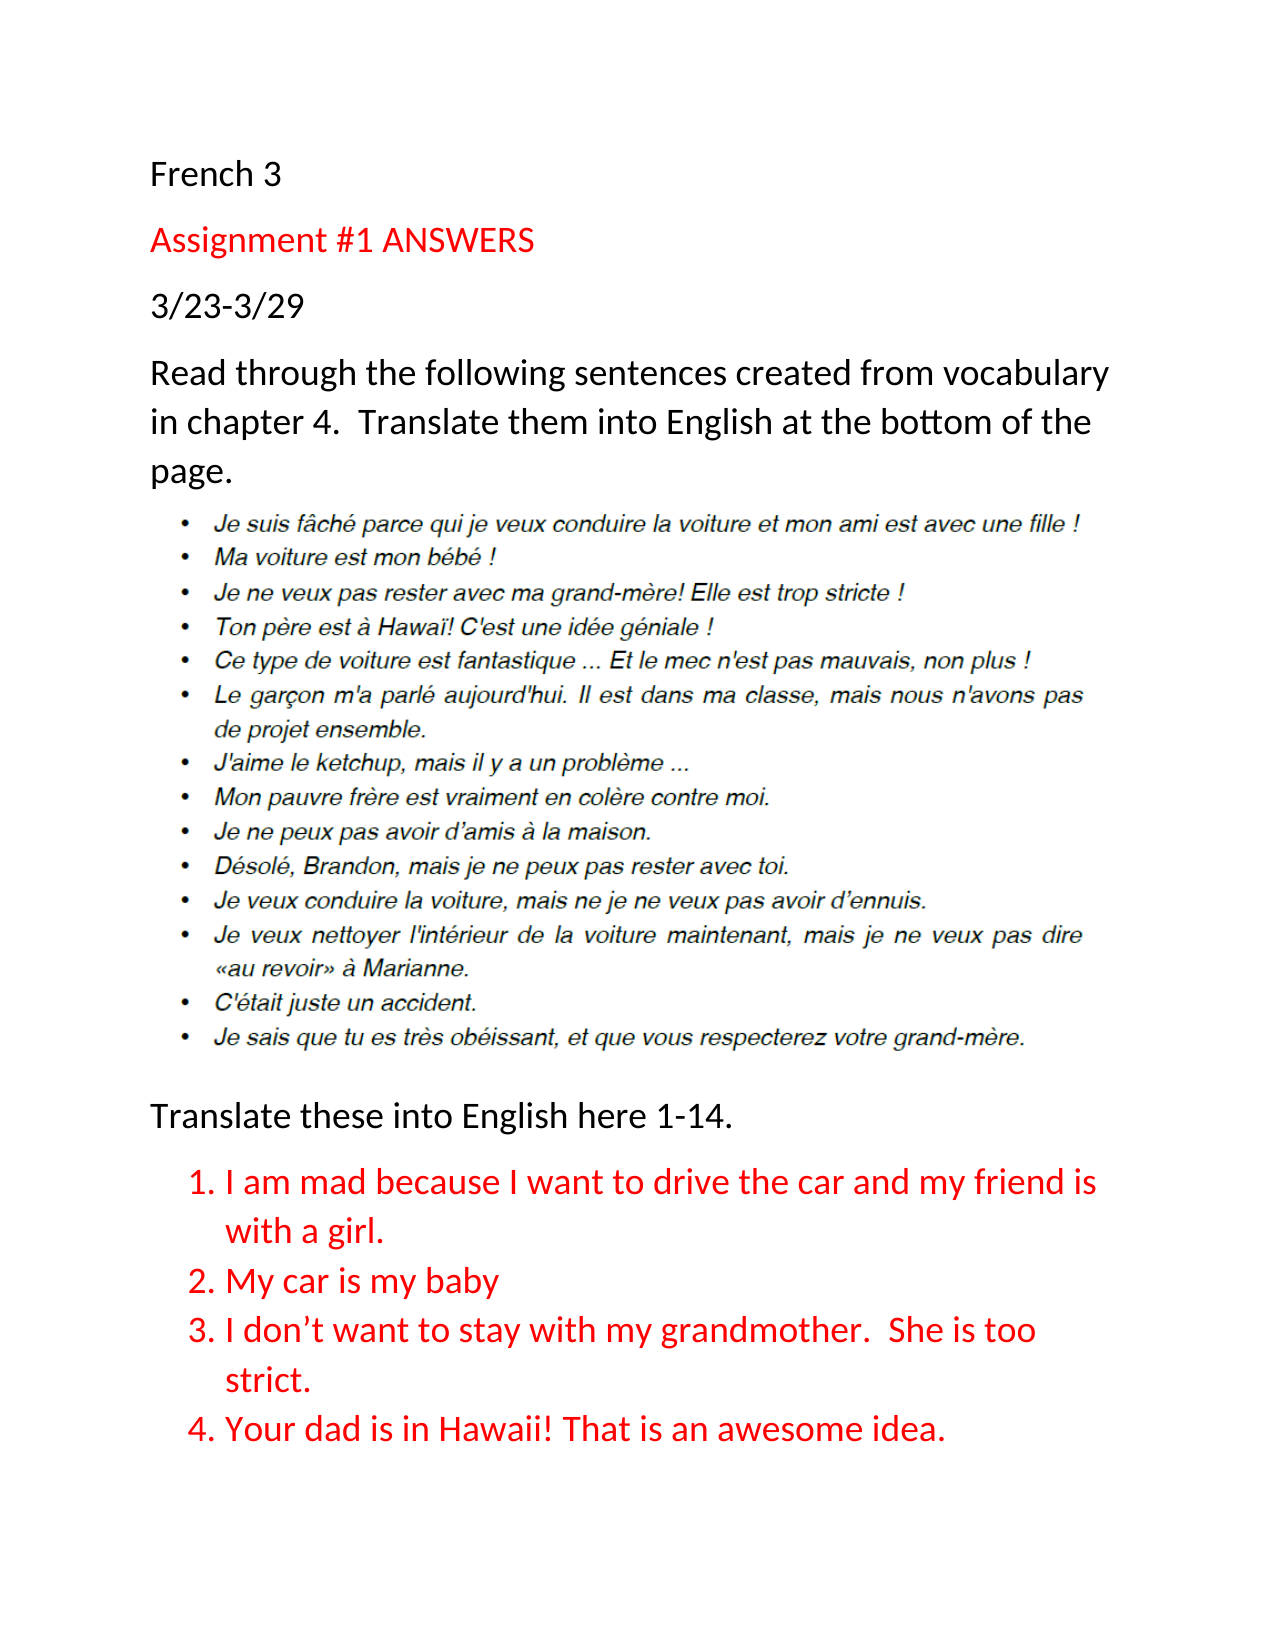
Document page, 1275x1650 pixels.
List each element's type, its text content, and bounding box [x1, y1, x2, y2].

text French 3 [150, 150, 1125, 196]
list My car is my baby [187, 1257, 1125, 1303]
list Your dad is in Hawaii! That is an awesome idea. [187, 1405, 1125, 1451]
text Assignment #1 ANSWERS [150, 216, 1125, 262]
text Translate these into English here 1-14. [150, 1092, 1125, 1138]
list I don’t want to stay with my grandmother. She is too strict. [187, 1306, 1125, 1402]
list I am mad because I want to drive the car and my friend is with a girl. [187, 1158, 1125, 1253]
text 3/23-3/29 [150, 282, 1125, 328]
text Read through the following sentences created from vocabulary in chapter 4. Translate them into English at the bottom of the page. [150, 348, 1125, 493]
picture [150, 513, 1149, 1073]
